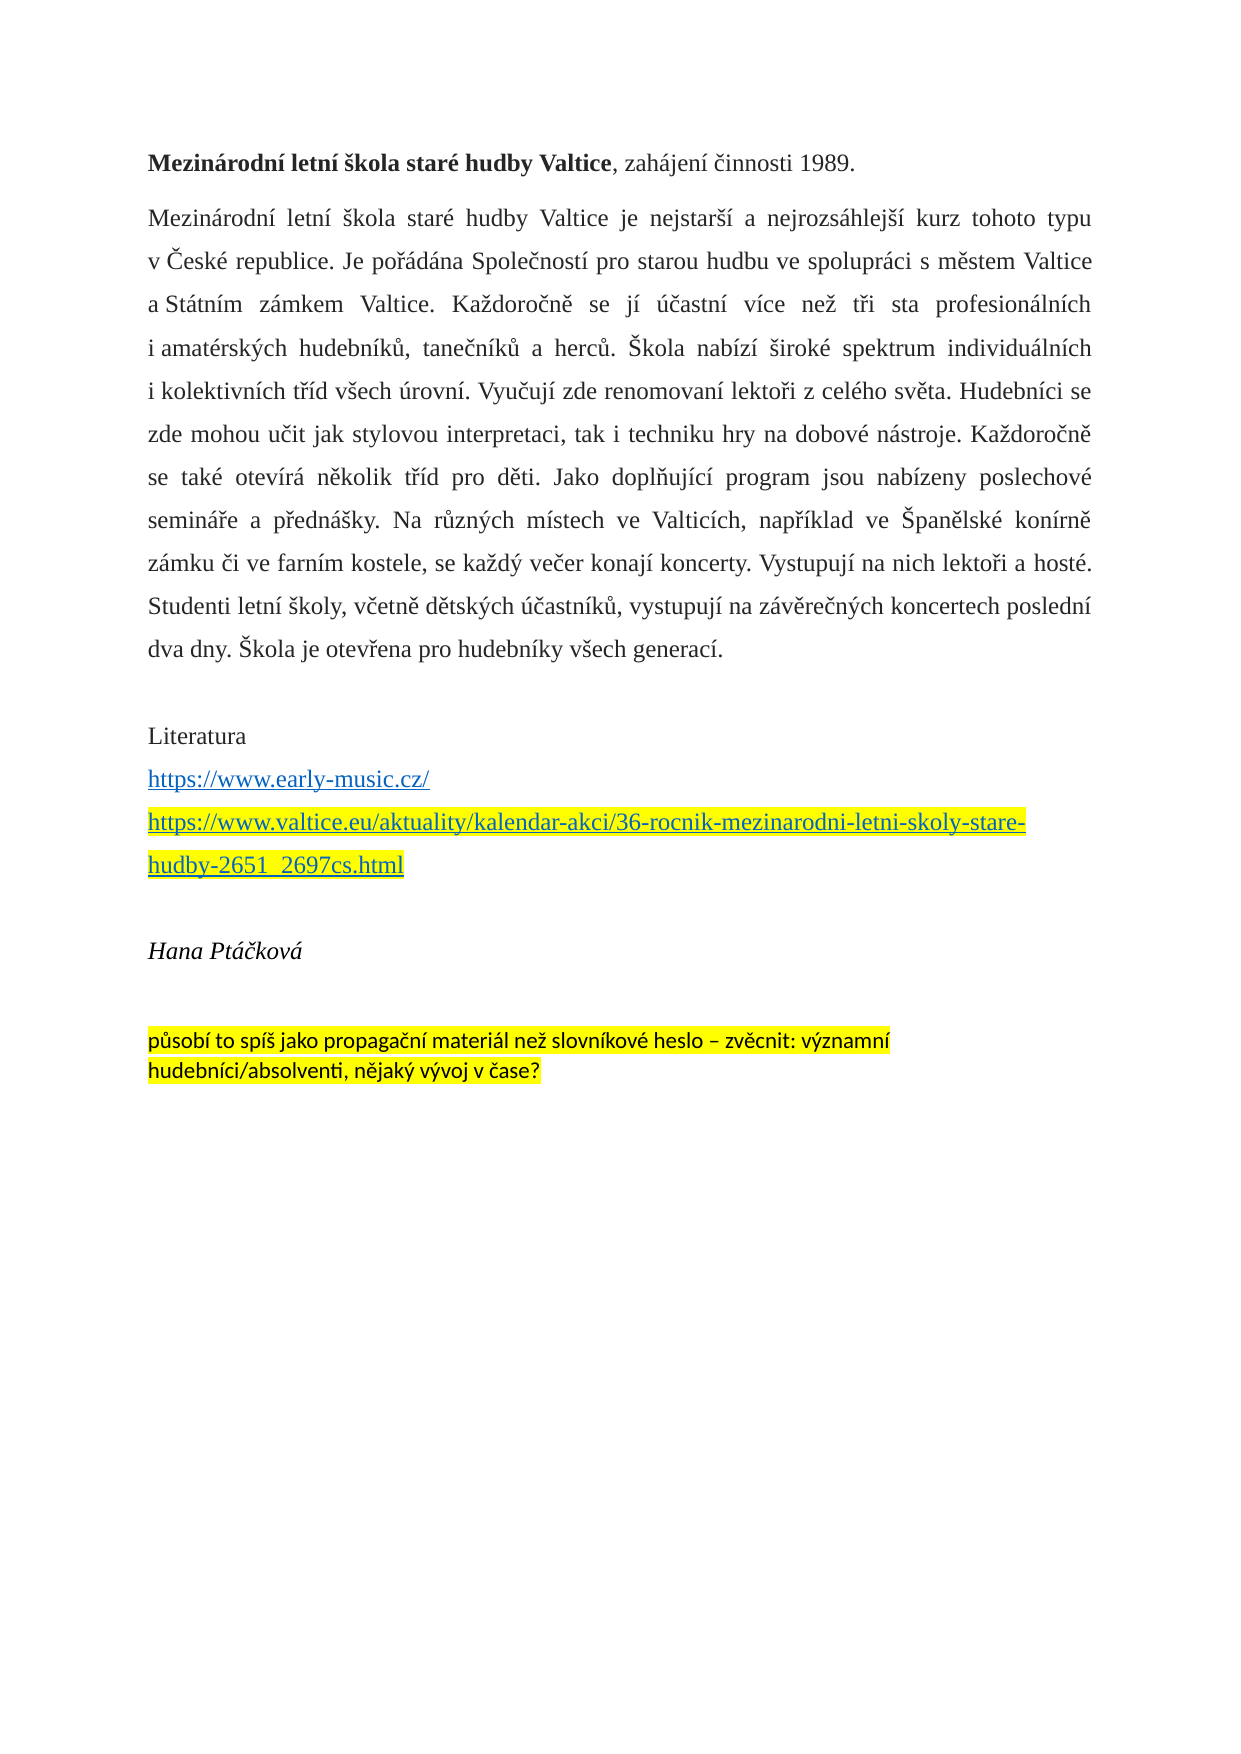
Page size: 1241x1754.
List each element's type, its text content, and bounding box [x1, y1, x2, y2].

text Mezinárodní letní škola staré hudby Valtice, zahájení činnosti 1989. [148, 148, 1093, 176]
text Hana Ptáčková [148, 936, 1093, 965]
text Literatura [148, 721, 1093, 749]
text https://www.valtice.eu/aktuality/kalendar-akci/36-rocnik-mezinarodni-letni-skoly-stare-hudby-2651_2697cs.html [148, 807, 1093, 879]
text https://www.early-music.cz/ [148, 764, 1093, 793]
text Mezinárodní letní škola staré hudby Valtice je nejstarší a nejrozsáhlejší kurz tohoto typu v České republice. Je pořádána Společností pro starou hudbu ve spolupráci s městem Valtice a Státním zámkem Valtice. Každoročně se jí účastní více než tři sta profesionálních i amatérských hudebníků, tanečníků a herců. Škola nabízí široké spektrum individuálních i kolektivních tříd všech úrovní. Vyučují zde renomovaní lektoři z celého světa. Hudebníci se zde mohou učit jak stylovou interpretaci, tak i techniku hry na dobové nástroje. Každoročně se také otevírá několik tříd pro děti. Jako doplňující program jsou nabízeny poslechové semináře a přednášky. Na různých místech ve Valticích, například ve Španělské konírně zámku či ve farním kostele, se každý večer konají koncerty. Vystupují na nich lektoři a hosté. Studenti letní školy, včetně dětských účastníků, vystupují na závěrečných koncertech poslední dva dny. Škola je otevřena pro hudebníky všech generací. [148, 203, 1093, 663]
text působí to spíš jako propagační materiál než slovníkové heslo – zvěcnit: významní hudebníci/absolventi, nějaký vývoj v čase? [148, 1026, 1093, 1084]
